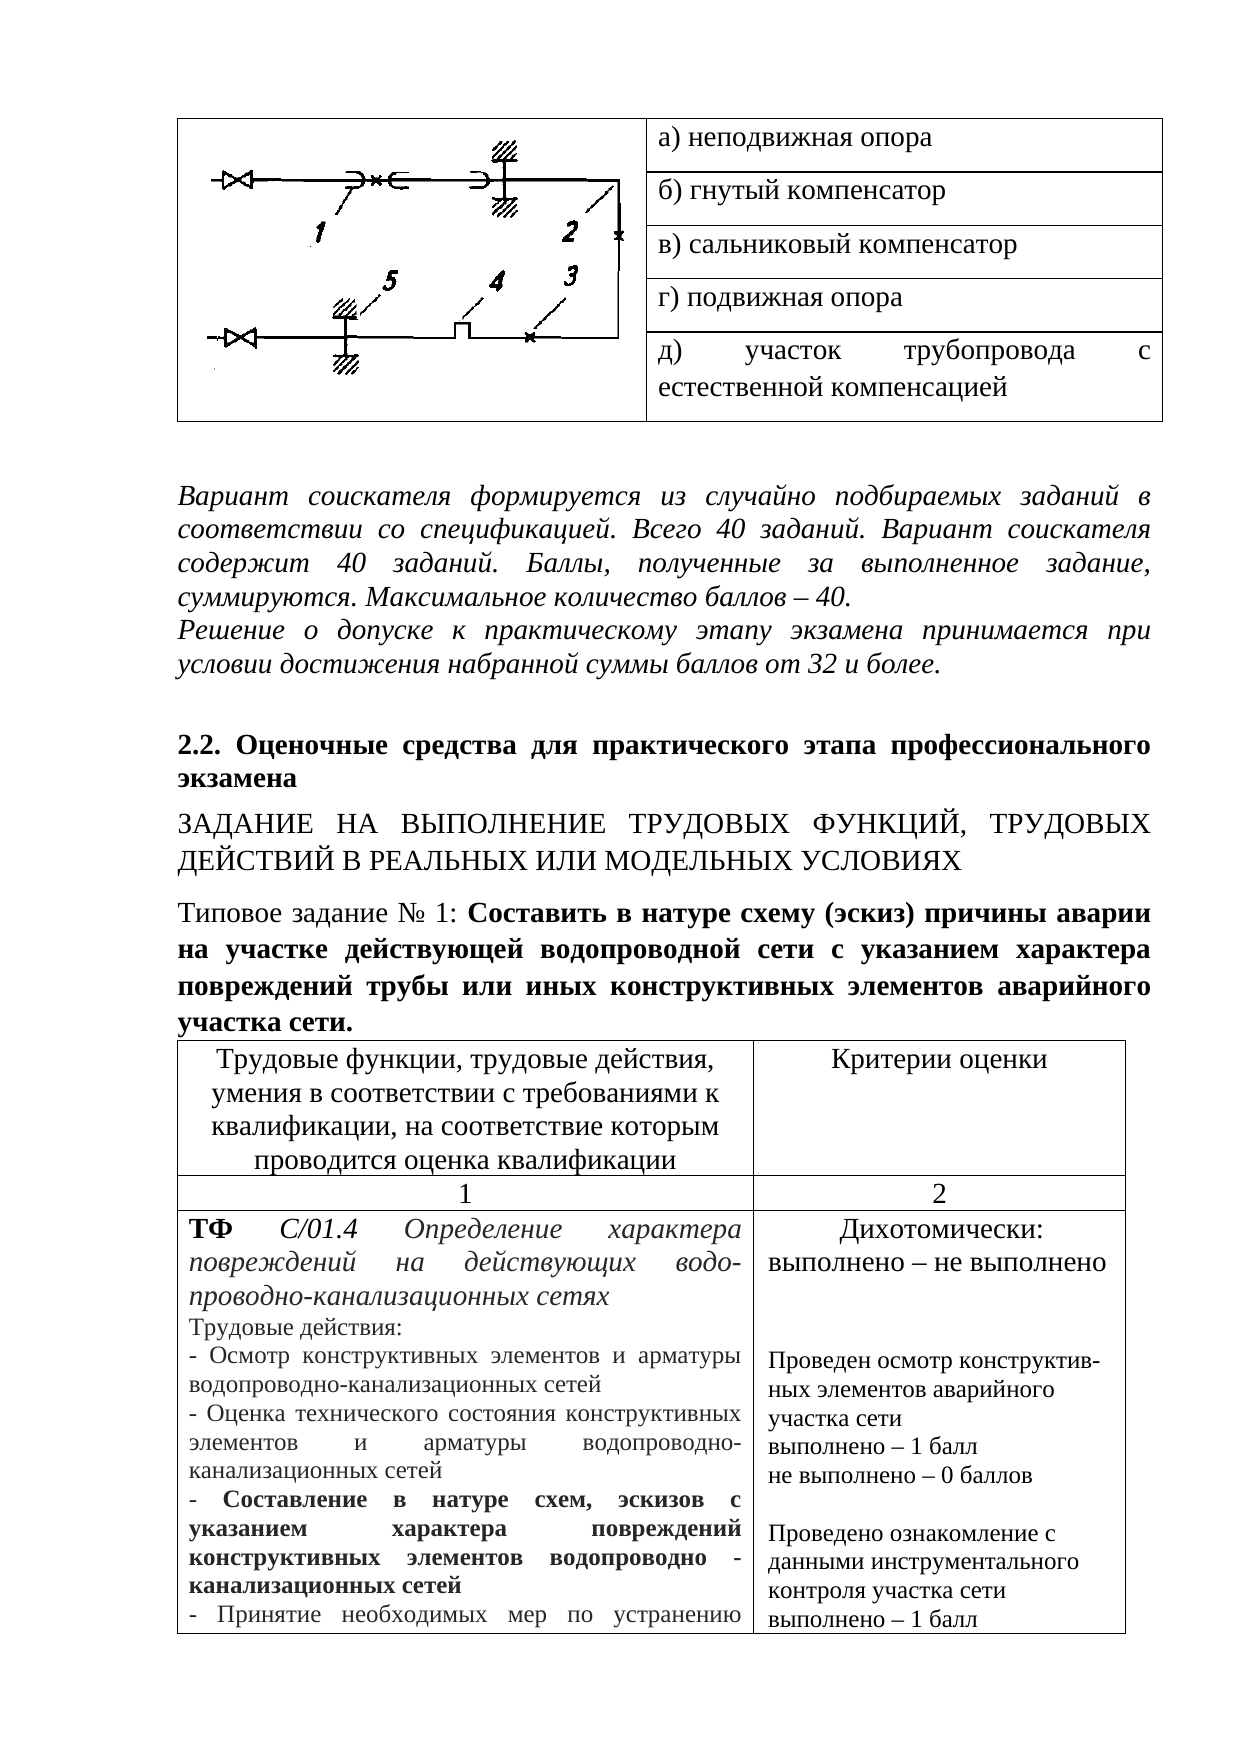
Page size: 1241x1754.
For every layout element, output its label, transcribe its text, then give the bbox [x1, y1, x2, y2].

table_cell д) участок трубопровода с естественной компенсацией [647, 333, 1162, 421]
text ЗАДАНИЕ НА ВЫПОЛНЕНИЕ ТРУДОВЫХ ФУНКЦИЙ, ТРУДОВЫХ ДЕЙСТВИЙ В РЕАЛЬНЫХ ИЛИ МОДЕЛЬНЫХ УСЛОВИЯХ [177, 807, 1152, 876]
text Решение о допуске к практическому этапу экзамена принимается при условии достижения набранной суммы баллов от 32 и более. [177, 612, 1152, 679]
table_cell ТФ С/01.4 Определение характера повреждений на действующих водо-проводно-канализационных сетях Трудовые действия: - Осмотр конструктивных элементов и арматуры водопроводно-канализационных сетей - Оценка технического состояния конструктивных элементов и арматуры водопроводно-канализационных сетей - Составление в натуре схем, эскизов с указанием характера повреждений конструктивных элементов водопроводно - канализационных сетей - Принятие необходимых мер по устранению обнаруженных во время осмотров повреждений на сетях и магистралях - Информирование работника более высокого уровня квалификации о выявленных неисправностях [178, 1211, 753, 1633]
text 2.2. Оценочные средства для практического этапа профессионального экзамена [177, 727, 1152, 794]
table_cell 1 [178, 1176, 753, 1210]
table_cell в) сальниковый компенсатор [647, 226, 1162, 278]
table_cell [178, 119, 646, 421]
table_cell 2 [754, 1176, 1125, 1210]
text Типовое задание № 1: Составить в натуре схему (эскиз) причины аварии на участке действующей водопроводной сети с указанием характера повреждений трубы или иных конструктивных элементов аварийного участка сети. [177, 896, 1152, 1037]
text Вариант соискателя формируется из случайно подбираемых заданий в соответствии со спецификацией. Всего 40 заданий. Вариант соискателя содержит 40 заданий. Баллы, полученные за выполненное задание, суммируются. Максимальное количество баллов – 40. [177, 478, 1152, 612]
table_cell б) гнутый компенсатор [647, 173, 1162, 225]
table_header Трудовые функции, трудовые действия, умения в соответствии с требованиями к квалификации, на соответствие которым проводится оценка квалификации [178, 1041, 753, 1175]
picture [188, 119, 635, 383]
table_cell г) подвижная опора [647, 279, 1162, 331]
table_cell а) неподвижная опора [647, 119, 1162, 171]
table_cell Дихотомически: выполнено – не выполнено Проведен осмотр конструктив-ных элементов аварийного участка сети выполнено – 1 балл не выполнено – 0 баллов Проведено ознакомление с данными инструментального контроля участка сети выполнено – 1 балл не выполнено – 0 баллов Дана оценка технического состояния конструктивных элементов и арматуры аварийного участка выполнено – 1 балл не выполнено – 0 баллов Составлена схема (эскиз) в натуре аварийного участка водопроводной сети с указани-ем характера повреждений конструктивных элементов данного участка выполнено – 1 балл не выполнено – 0 баллов [754, 1211, 1125, 1633]
table_header Критерии оценки [754, 1041, 1125, 1175]
